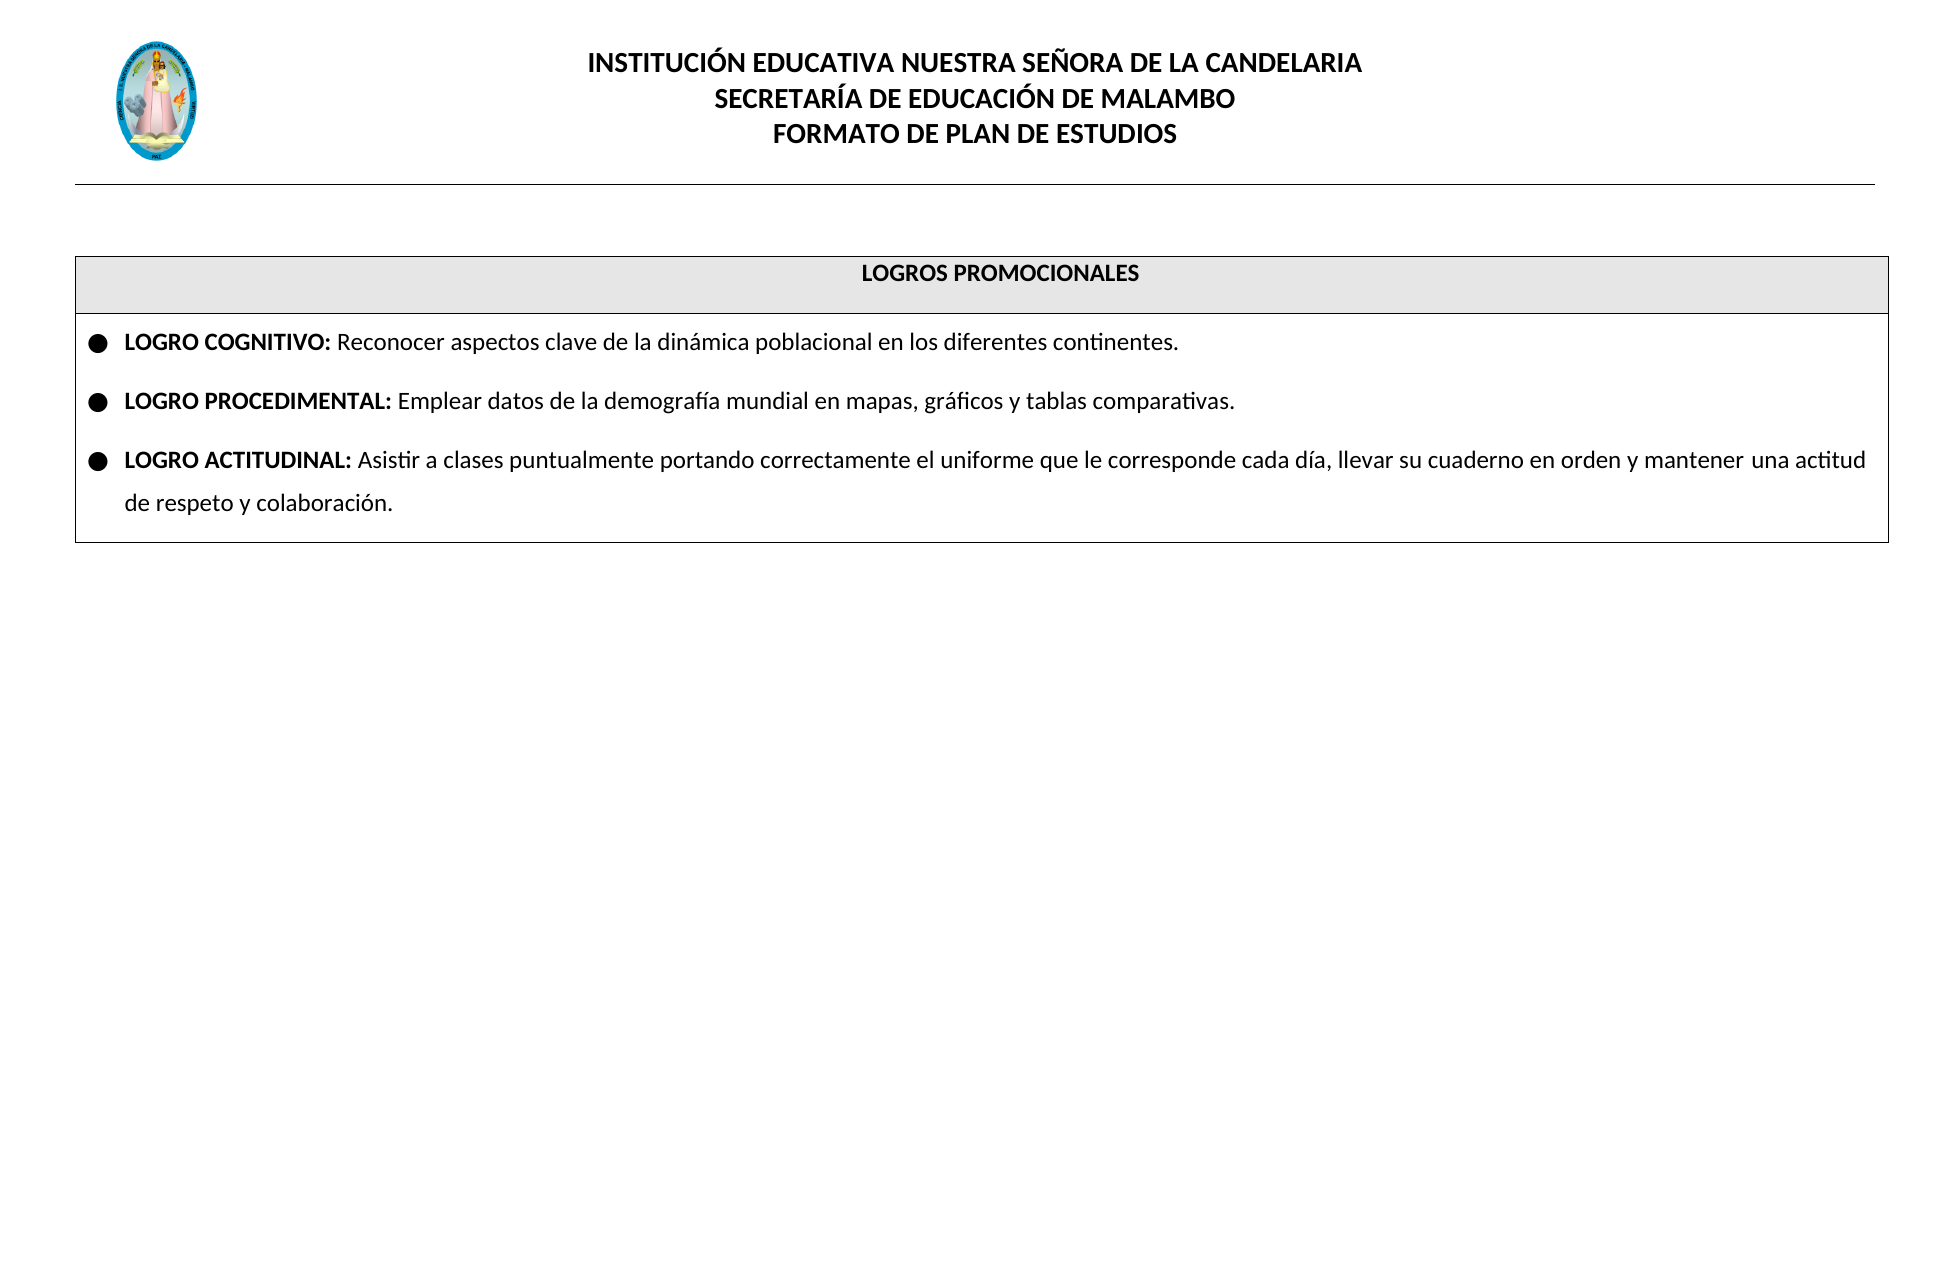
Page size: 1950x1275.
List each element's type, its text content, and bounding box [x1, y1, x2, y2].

table_header LOGROS PROMOCIONALES [76, 257, 1888, 313]
table_cell LOGRO COGNITIVO: Reconocer aspectos clave de la dinámica poblacional en los diferentes continentes. LOGRO PROCEDIMENTAL: Emplear datos de la demografía mundial en mapas, gráficos y tablas comparativas. LOGRO ACTITUDINAL: Asistir a clases puntualmente portando correctamente el uniforme que le corresponde cada día, llevar su cuaderno en orden y mantener una actitud de respeto y colaboración. [76, 314, 1888, 542]
picture [110, 41, 203, 166]
picture [124, 49, 189, 152]
